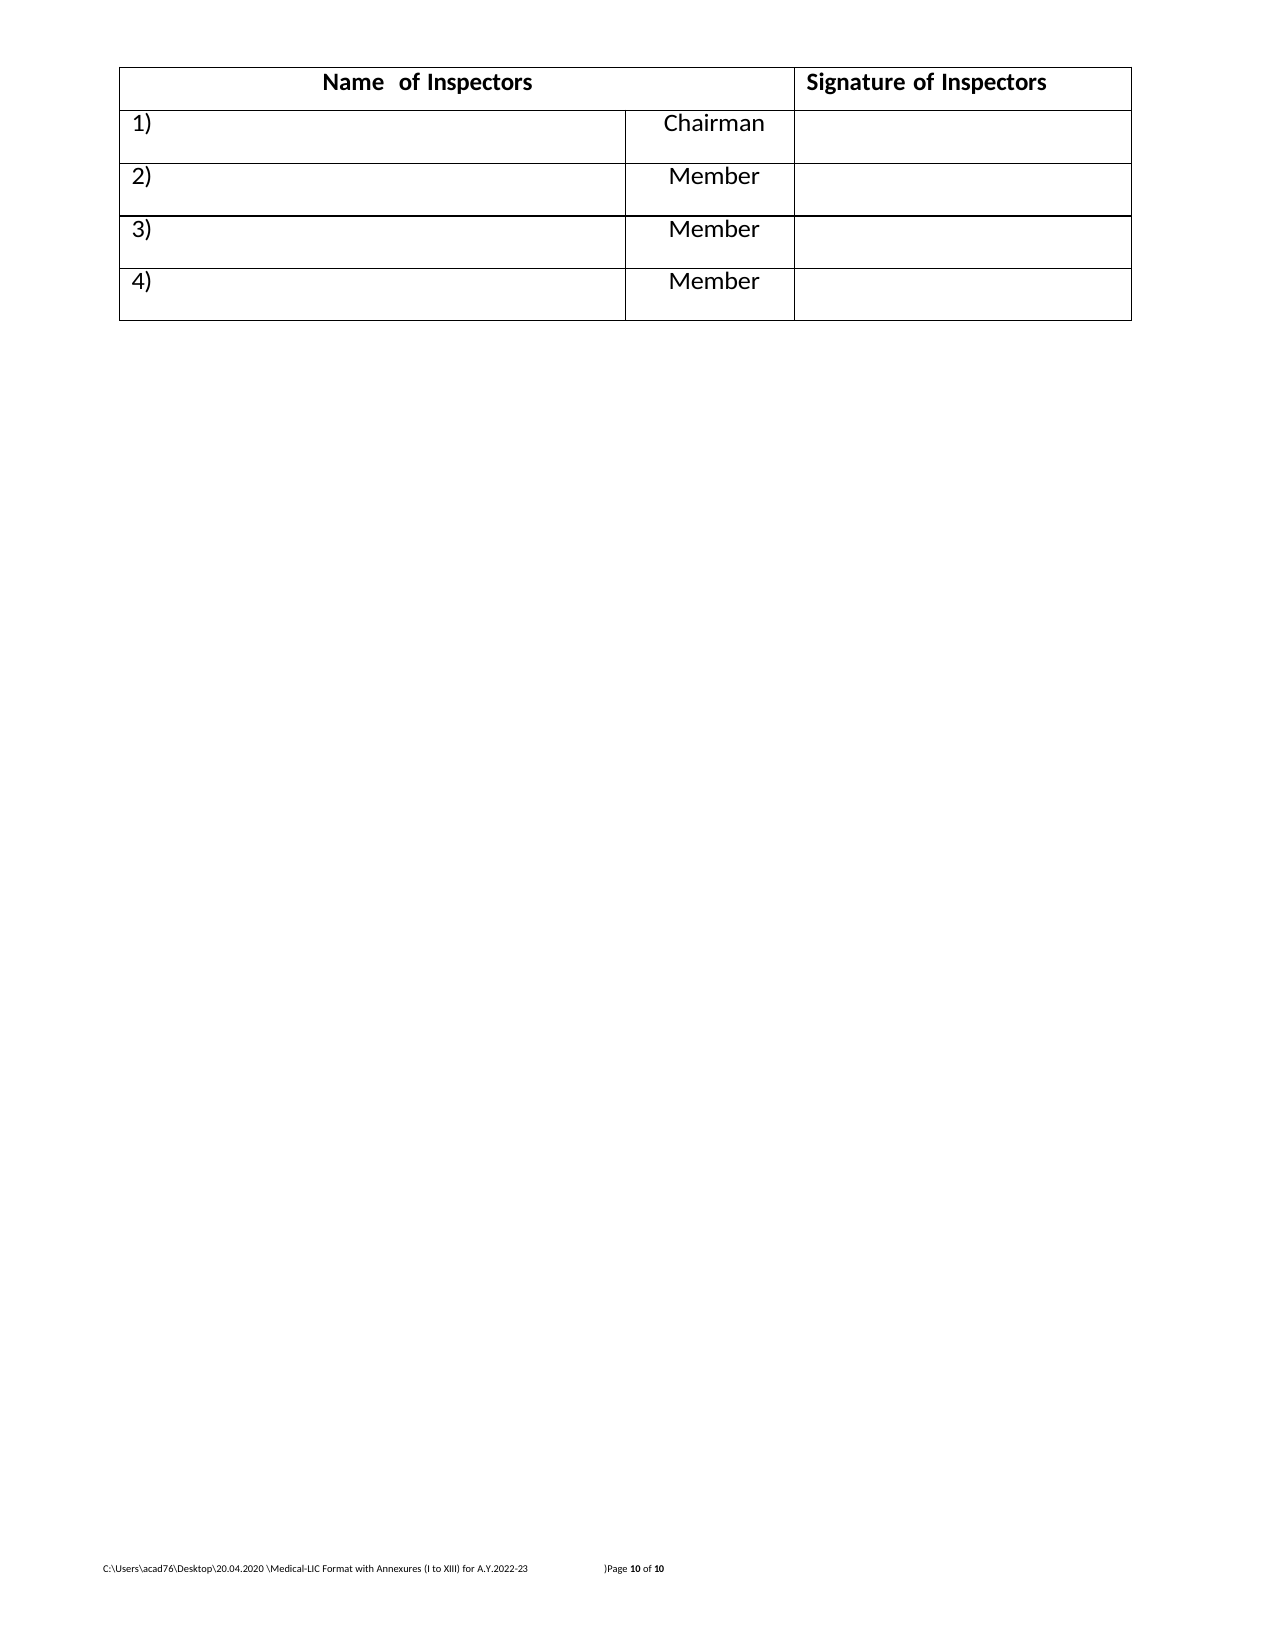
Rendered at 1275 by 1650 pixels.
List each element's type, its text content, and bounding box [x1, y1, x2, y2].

table_cell 3) [120, 217, 625, 268]
table_cell Member [626, 269, 794, 320]
table_cell Member [626, 164, 794, 215]
table_cell [795, 164, 1131, 215]
table_cell Chairman [626, 111, 794, 162]
table_cell [795, 111, 1131, 162]
table_cell Member [626, 217, 794, 268]
table_cell 2) [120, 164, 625, 215]
table_cell 1) [120, 111, 625, 162]
table_header Name of Inspectors [120, 68, 794, 109]
table_cell 4) [120, 269, 625, 320]
table_cell [795, 269, 1131, 320]
table_cell [795, 217, 1131, 268]
table_header Signature of Inspectors [795, 68, 1131, 109]
